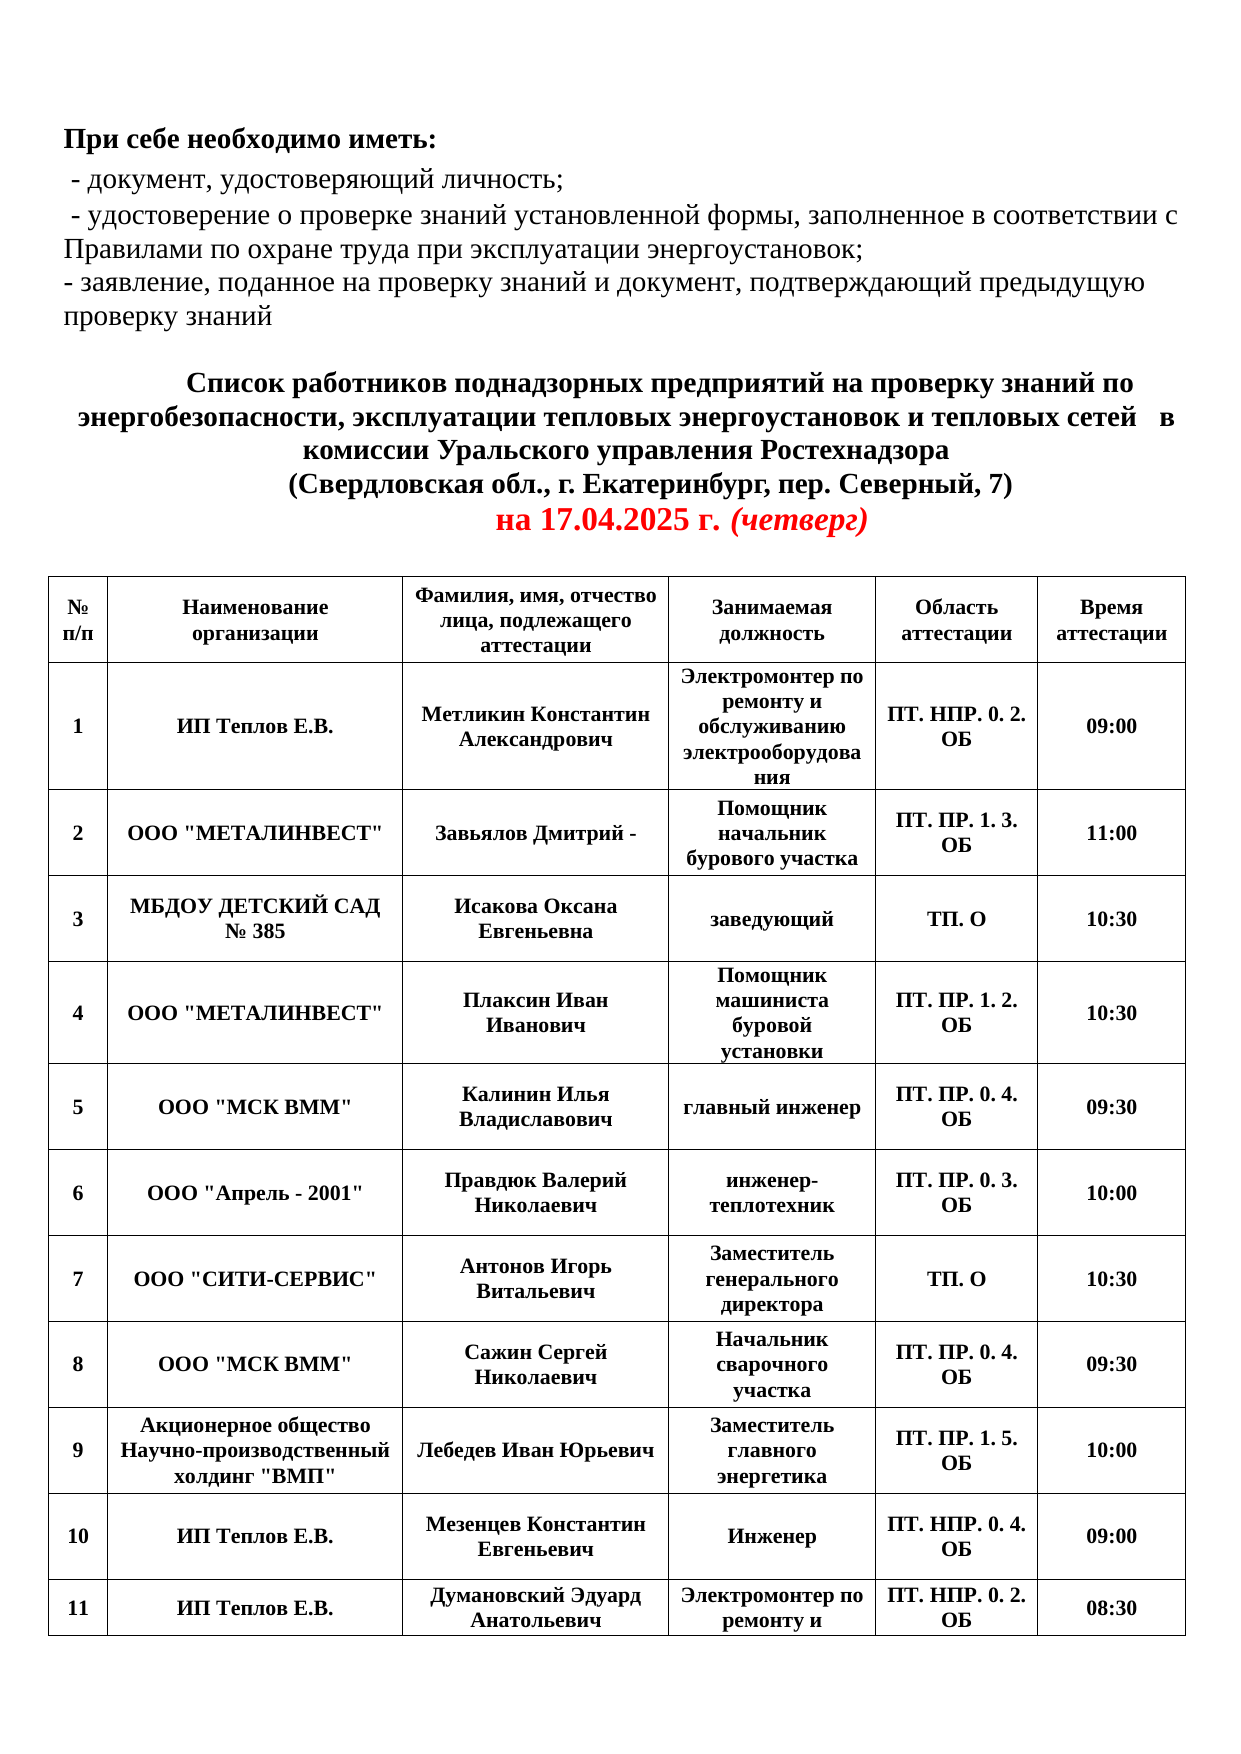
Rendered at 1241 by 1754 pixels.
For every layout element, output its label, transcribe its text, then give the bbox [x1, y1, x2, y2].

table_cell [403, 1580, 668, 1635]
table_cell ИП Теплов Е.В. [108, 663, 402, 789]
table_cell 6 [49, 1150, 107, 1235]
table_cell 10:00 [1038, 1150, 1185, 1235]
table_cell Сажин Сергей Николаевич [403, 1322, 668, 1407]
table_cell инженер-теплотехник [669, 1150, 875, 1235]
table_cell 2 [49, 790, 107, 875]
table_cell 5 [49, 1064, 107, 1149]
table_cell 4 [49, 962, 107, 1063]
table_cell 8 [49, 1322, 107, 1407]
table_cell Мезенцев Константин Евгеньевич [403, 1494, 668, 1578]
table_cell Акционерное общество Научно-производственный холдинг "ВМП" [108, 1408, 402, 1492]
table_cell главный инженер [669, 1064, 875, 1149]
table_cell ООО "МЕТАЛИНВЕСТ" [108, 790, 402, 875]
table_cell ПТ. ПР. 0. 4. ОБ [876, 1064, 1037, 1149]
table_cell Помощник машиниста буровой установки [669, 962, 875, 1063]
table_cell заведующий [669, 876, 875, 961]
table_cell ООО "МСК ВММ" [108, 1322, 402, 1407]
table_cell Начальник сварочного участка [669, 1322, 875, 1407]
table_cell ПТ. ПР. 1. 2. ОБ [876, 962, 1037, 1063]
table_cell ИП Теплов Е.В. [108, 1580, 402, 1635]
table_cell 3 [49, 876, 107, 961]
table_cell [669, 1580, 875, 1635]
table_cell 7 [49, 1236, 107, 1321]
table_header При себе необходимо иметь: [19, 118, 1200, 158]
table_cell Список работников поднадзорных предприятий на проверку знаний по энергобезопасности, эксплуатации тепловых энергоустановок и тепловых сетей в комиссии Уральского управления Ростехнадзора (Свердловская обл., г. Екатеринбург, пер. Северный, 7) на 17.04.2025 г. (четверг) [19, 365, 1200, 576]
table_cell 1 [49, 663, 107, 789]
table_cell Лебедев Иван Юрьевич [403, 1408, 668, 1492]
table_cell ПТ. НПР. 0. 2. ОБ [876, 663, 1037, 789]
table_cell ПТ. ПР. 0. 4. ОБ [876, 1322, 1037, 1407]
table_cell 08:30 [1038, 1580, 1185, 1635]
table_cell Помощник начальник бурового участка [669, 790, 875, 875]
table_cell 09:30 [1038, 1064, 1185, 1149]
table_cell Область аттестации [876, 577, 1037, 662]
table_cell - документ, удостоверяющий личность; [19, 158, 1200, 197]
table_cell ПТ. НПР. 0. 2. ОБ [876, 1580, 1037, 1635]
table_cell 10:30 [1038, 876, 1185, 961]
table_cell МБДОУ ДЕТСКИЙ САД № 385 [108, 876, 402, 961]
table_cell Инженер [669, 1494, 875, 1578]
table_cell Занимаемая должность [669, 577, 875, 662]
table_cell Плаксин Иван Иванович [403, 962, 668, 1063]
table_cell Завьялов Дмитрий - [403, 790, 668, 875]
table_cell ИП Теплов Е.В. [108, 1494, 402, 1578]
table_cell Электромонтер по ремонту и обслуживанию электрооборудования [669, 663, 875, 789]
table_cell ООО "МЕТАЛИНВЕСТ" [108, 962, 402, 1063]
table_cell ООО "СИТИ-СЕРВИС" [108, 1236, 402, 1321]
table_cell 09:00 [1038, 1494, 1185, 1578]
table_cell Заместитель генерального директора [669, 1236, 875, 1321]
table_cell Исакова Оксана Евгеньевна [403, 876, 668, 961]
table_cell Заместитель главного энергетика [669, 1408, 875, 1492]
table_cell ПТ. ПР. 0. 3. ОБ [876, 1150, 1037, 1235]
table_cell Наименование организации [108, 577, 402, 662]
table_cell ПТ. ПР. 1. 5. ОБ [876, 1408, 1037, 1492]
table_cell - удостоверение о проверке знаний установленной формы, заполненное в соответствии с Правилами по охране труда при эксплуатации энергоустановок; - заявление, поданное на проверку знаний и документ, подтверждающий предыдущую проверку знаний [19, 198, 1200, 365]
table_cell 10:30 [1038, 962, 1185, 1063]
table_cell Правдюк Валерий Николаевич [403, 1150, 668, 1235]
table_cell Антонов Игорь Витальевич [403, 1236, 668, 1321]
table_cell 09:30 [1038, 1322, 1185, 1407]
table_cell Метликин Константин Александрович [403, 663, 668, 789]
table_cell ООО "МСК ВММ" [108, 1064, 402, 1149]
table_cell № п/п [49, 577, 107, 662]
table_cell Калинин Илья Владиславович [403, 1064, 668, 1149]
table_cell 11:00 [1038, 790, 1185, 875]
table_cell ООО "Апрель - 2001" [108, 1150, 402, 1235]
table_cell 10:00 [1038, 1408, 1185, 1492]
table_cell Фамилия, имя, отчество лица, подлежащего аттестации [403, 577, 668, 662]
table_cell ПТ. ПР. 1. 3. ОБ [876, 790, 1037, 875]
table_cell 10 [49, 1494, 107, 1578]
table_cell 11 [49, 1580, 107, 1635]
table_cell ТП. О [876, 876, 1037, 961]
table_cell ПТ. НПР. 0. 4. ОБ [876, 1494, 1037, 1578]
table_cell 10:30 [1038, 1236, 1185, 1321]
table_cell Время аттестации [1038, 577, 1185, 662]
table_cell 9 [49, 1408, 107, 1492]
table_cell ТП. О [876, 1236, 1037, 1321]
table_cell 09:00 [1038, 663, 1185, 789]
